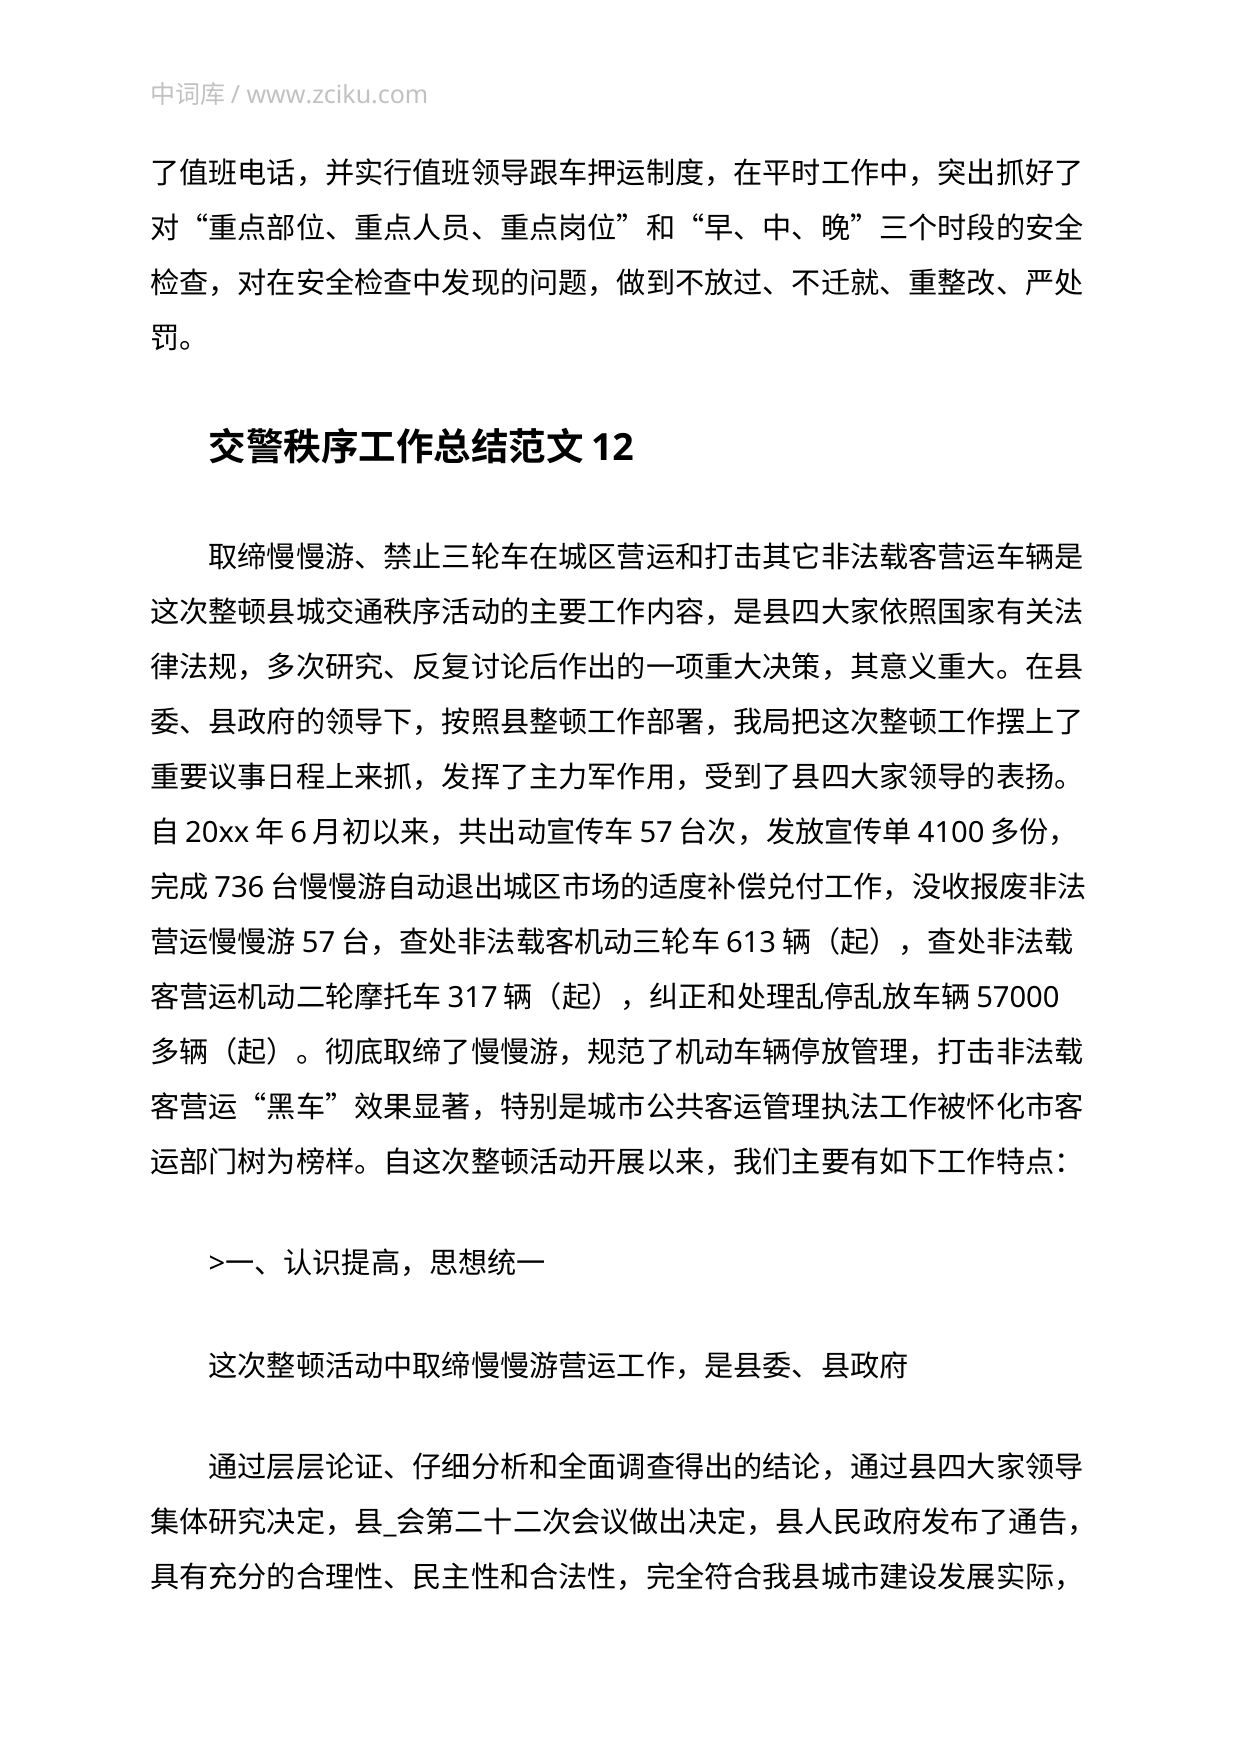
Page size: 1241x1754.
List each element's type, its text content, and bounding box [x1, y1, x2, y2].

text >一、认识提高，思想统一 [150, 1240, 1090, 1282]
text 取缔慢慢游、禁止三轮车在城区营运和打击其它非法载客营运车辆是这次整顿县城交通秩序活动的主要工作内容，是县四大家依照国家有关法律法规，多次研究、反复讨论后作出的一项重大决策，其意义重大。在县委、县政府的领导下，按照县整顿工作部署，我局把这次整顿工作摆上了重要议事日程上来抓，发挥了主力军作用，受到了县四大家领导的表扬。自20xx年6月初以来，共出动宣传车57台次，发放宣传单4100多份，完成736台慢慢游自动退出城区市场的适度补偿兑付工作，没收报废非法营运慢慢游57台，查处非法载客机动三轮车613辆（起），查处非法载客营运机动二轮摩托车317辆（起），纠正和处理乱停乱放车辆57000多辆（起）。彻底取缔了慢慢游，规范了机动车辆停放管理，打击非法载客营运“黑车”效果显著，特别是城市公共客运管理执法工作被怀化市客运部门树为榜样。自这次整顿活动开展以来，我们主要有如下工作特点： [150, 534, 1090, 1181]
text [150, 150, 1090, 357]
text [150, 1444, 1090, 1596]
text 交警秩序工作总结范文12 [150, 416, 1090, 471]
text 这次整顿活动中取缔慢慢游营运工作，是县委、县政府 [150, 1342, 1090, 1384]
